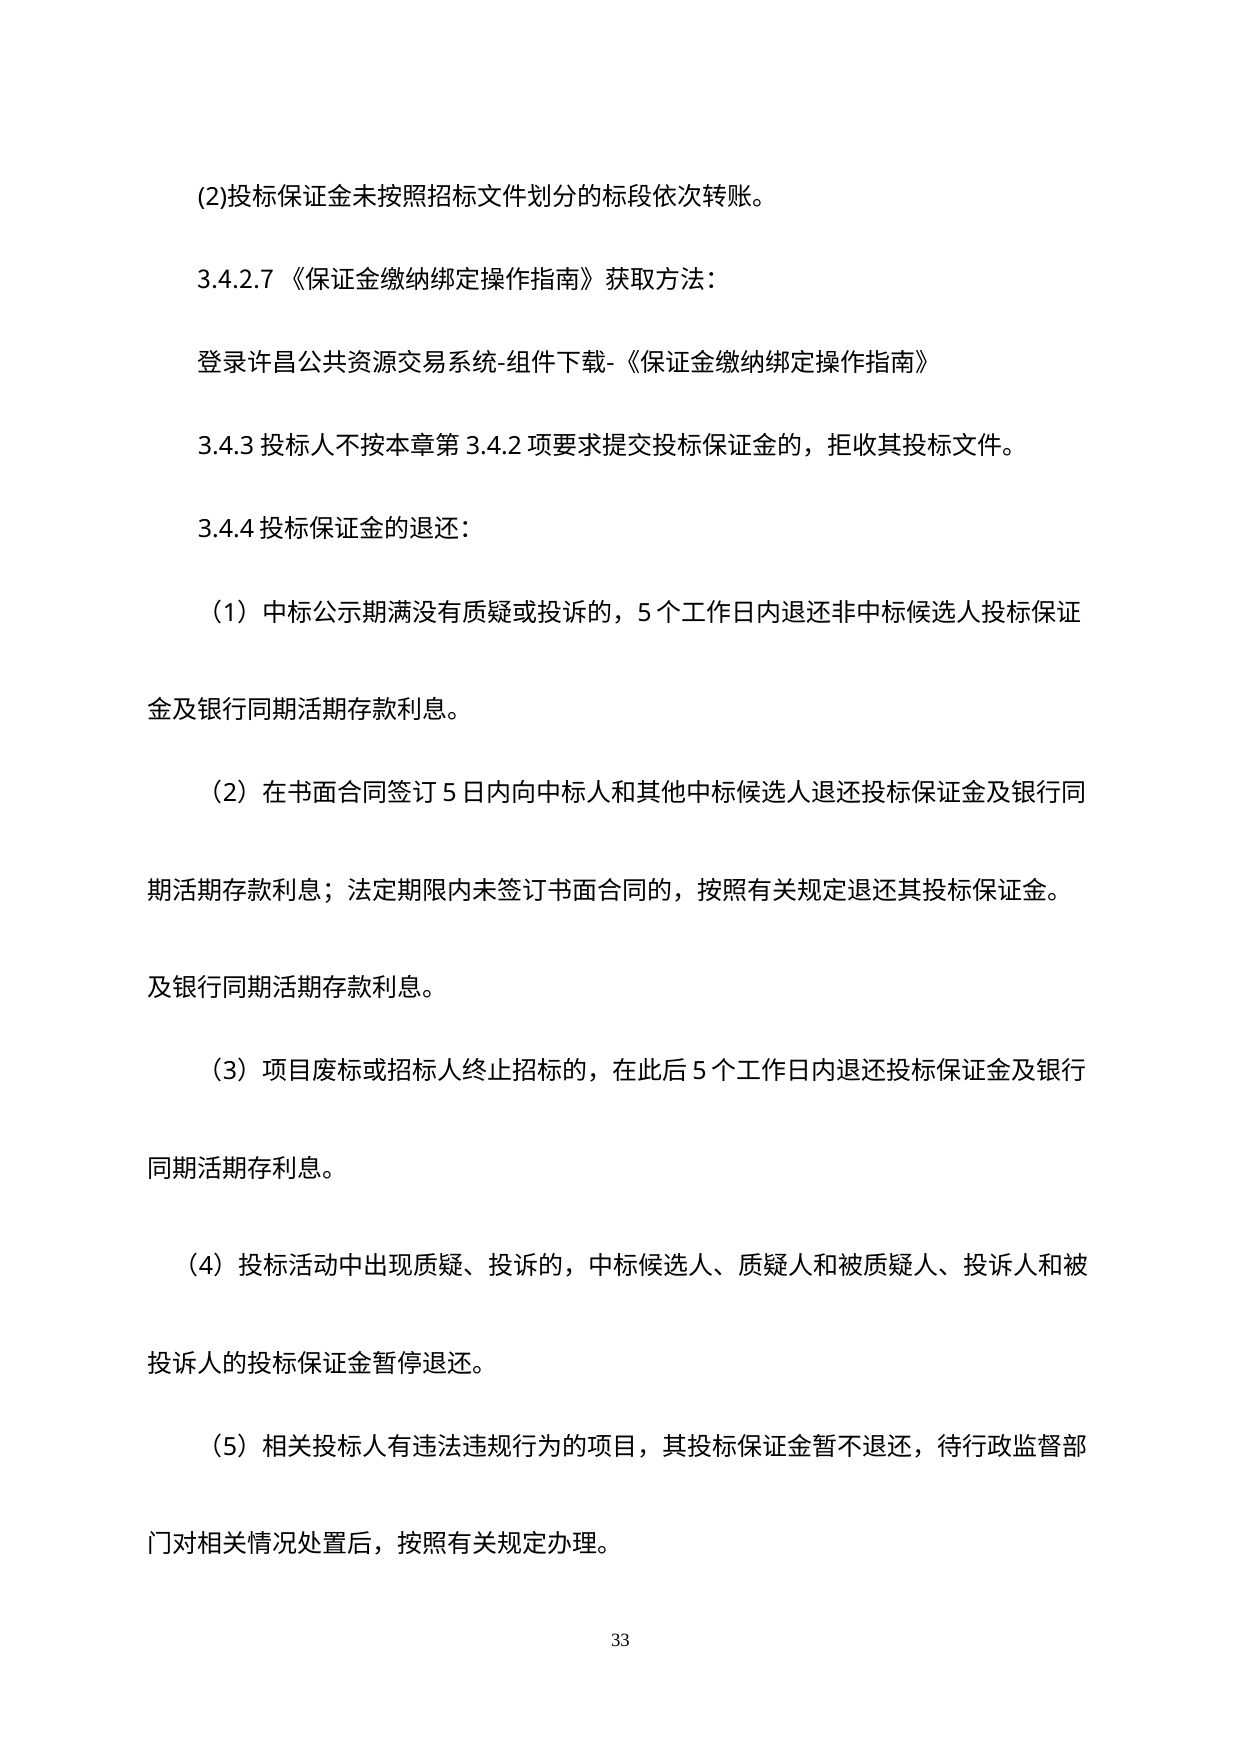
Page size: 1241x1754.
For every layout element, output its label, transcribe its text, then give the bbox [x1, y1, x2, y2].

text （3）项目废标或招标人终止招标的，在此后5个工作日内退还投标保证金及银行同期活期存利息。 （4）投标活动中出现质疑、投诉的，中标候选人、质疑人和被质疑人、投诉人和被投诉人的投标保证金暂停退还。 [148, 1036, 1092, 1394]
text （1）中标公示期满没有质疑或投诉的，5个工作日内退还非中标候选人投标保证金及银行同期活期存款利息。 [148, 578, 1092, 740]
text 登录许昌公共资源交易系统-组件下载-《保证金缴纳绑定操作指南》 [148, 328, 1092, 393]
text 3.4.3 投标人不按本章第3.4.2项要求提交投标保证金的，拒收其投标文件。 [148, 411, 1092, 476]
text （2）在书面合同签订5日内向中标人和其他中标候选人退还投标保证金及银行同期活期存款利息；法定期限内未签订书面合同的，按照有关规定退还其投标保证金。及银行同期活期存款利息。 [148, 758, 1092, 1018]
text 3.4.4投标保证金的退还： [148, 494, 1092, 559]
text 3.4.2.7 《保证金缴纳绑定操作指南》获取方法： [148, 245, 1092, 310]
text （5）相关投标人有违法违规行为的项目，其投标保证金暂不退还，待行政监督部门对相关情况处置后，按照有关规定办理。 [148, 1412, 1092, 1574]
text (2)投标保证金未按照招标文件划分的标段依次转账。 [148, 162, 1092, 227]
